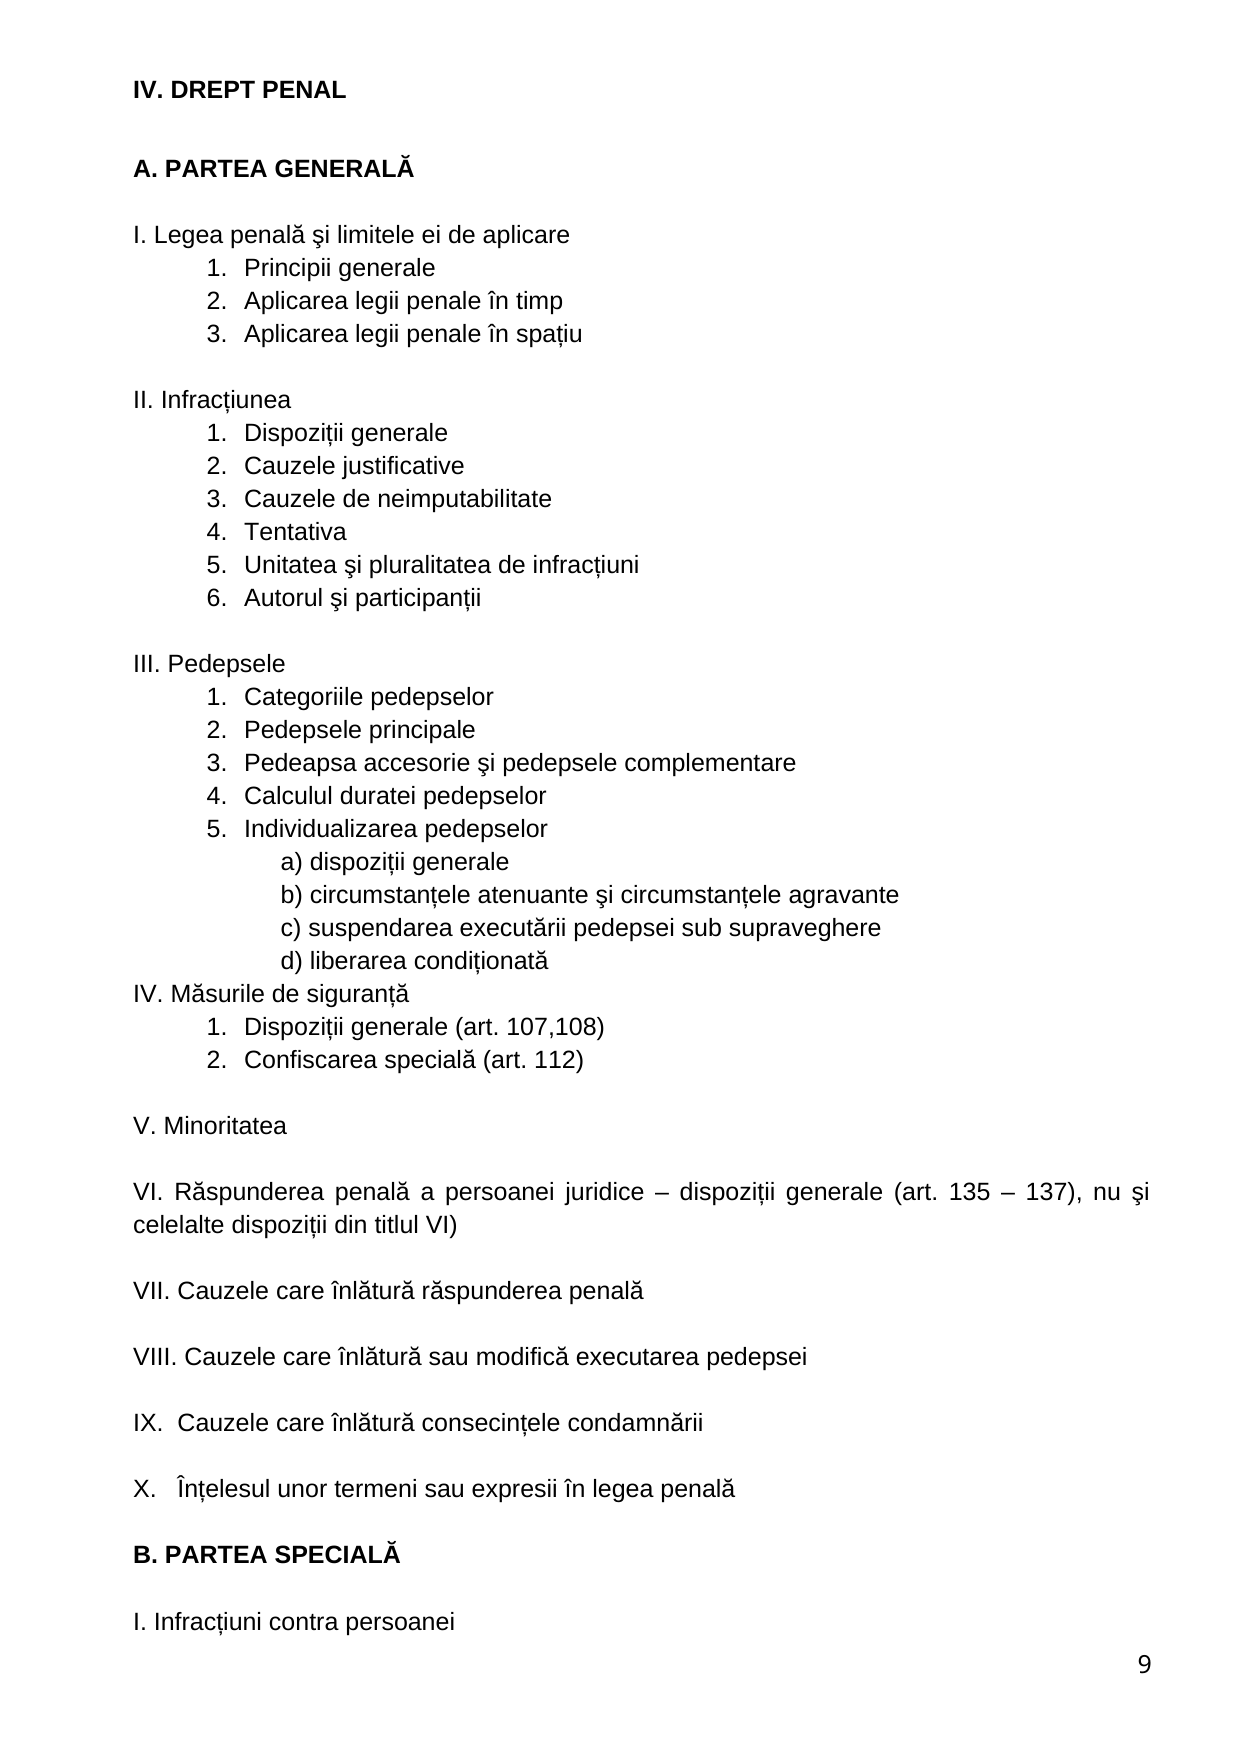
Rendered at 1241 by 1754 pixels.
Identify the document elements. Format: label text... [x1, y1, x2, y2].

list Categoriile pedepselor [206, 682, 1152, 711]
list Individualizarea pedepselor [206, 814, 1152, 843]
list Aplicarea legii penale în timp [206, 286, 1152, 314]
text I. Legea penală şi limitele ei de aplicare [133, 219, 1152, 248]
list Pedeapsa accesorie şi pedepsele complementare [206, 748, 1152, 777]
list Unitatea şi pluralitatea de infracțiuni [206, 550, 1152, 578]
text B. PARTEA SPECIALĂ [133, 1540, 1152, 1569]
text IV. DREPT PENAL [133, 75, 1152, 104]
list Tentativa [206, 517, 1152, 546]
list Confiscarea specială (art. 112) [206, 1045, 1152, 1074]
text A. PARTEA GENERALĂ [133, 153, 1152, 182]
list Cauzele justificative [206, 451, 1152, 479]
text I. Infracțiuni contra persoanei [133, 1606, 1152, 1635]
text VI. Răspunderea penală a persoanei juridice – dispoziții generale (art. 135 – 137), nu şi celelalte dispoziții din titlul VI) [133, 1177, 1152, 1239]
list Principii generale [206, 253, 1152, 281]
text VIII. Cauzele care înlătură sau modifică executarea pedepsei [133, 1342, 1152, 1371]
list Dispoziții generale [206, 418, 1152, 446]
text b) circumstanțele atenuante şi circumstanțele agravante [133, 880, 1152, 909]
list Calculul duratei pedepselor [206, 781, 1152, 810]
text d) liberarea condiționată [133, 946, 1152, 975]
text V. Minoritatea [133, 1111, 1152, 1140]
text III. Pedepsele [133, 649, 1152, 678]
list Aplicarea legii penale în spațiu [206, 319, 1152, 347]
text a) dispoziții generale [133, 847, 1152, 876]
text VII. Cauzele care înlătură răspunderea penală [133, 1276, 1152, 1305]
list Dispoziții generale (art. 107,108) [206, 1012, 1152, 1041]
text IV. Măsurile de siguranță [133, 979, 1152, 1008]
text IX. Cauzele care înlătură consecințele condamnării [133, 1408, 1152, 1437]
text X. Înțelesul unor termeni sau expresii în legea penală [133, 1474, 1152, 1503]
list Pedepsele principale [206, 715, 1152, 744]
list Cauzele de neimputabilitate [206, 484, 1152, 512]
text II. Infracțiunea [133, 385, 1152, 413]
text c) suspendarea executării pedepsei sub supraveghere [133, 913, 1152, 942]
list Autorul şi participanții [206, 583, 1152, 612]
